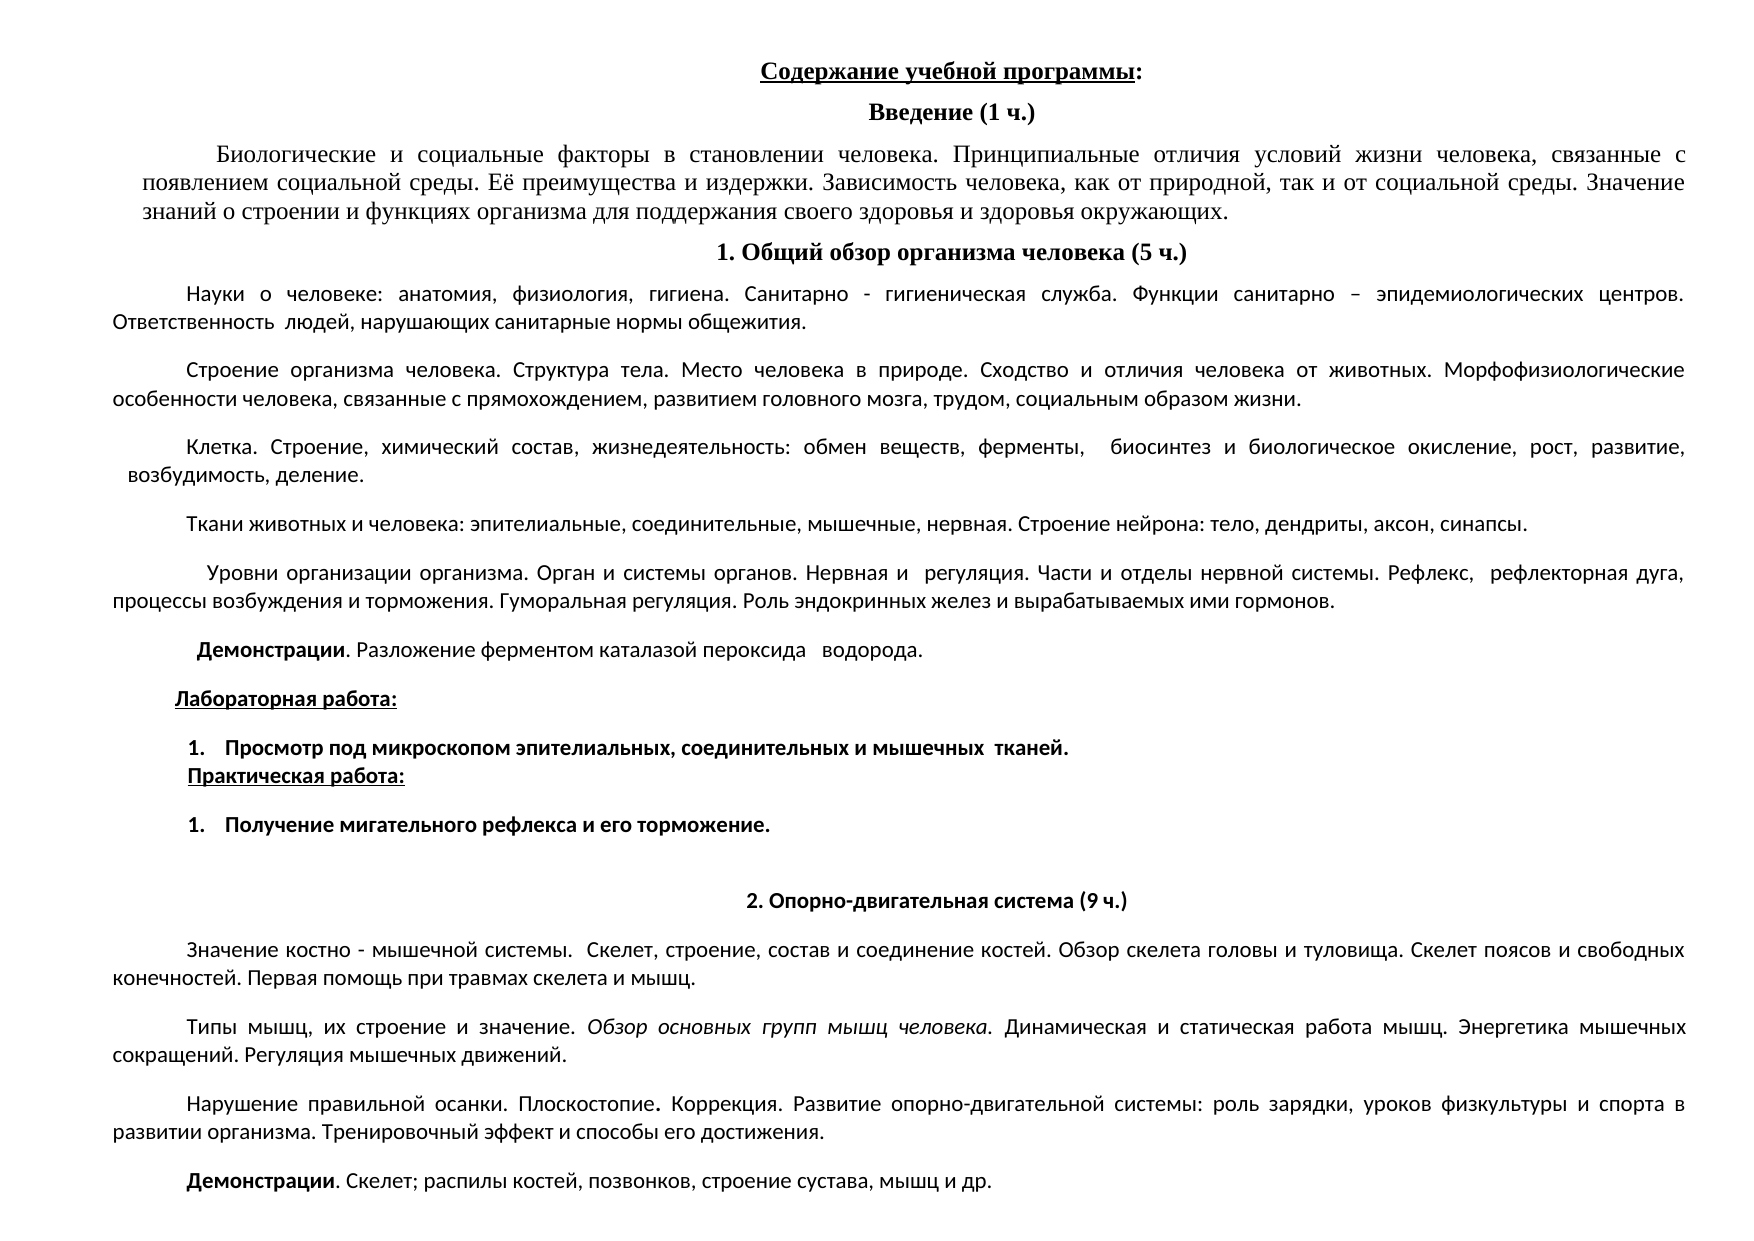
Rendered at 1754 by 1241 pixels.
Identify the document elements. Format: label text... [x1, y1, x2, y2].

text 1. Общий обзор организма человека (5 ч.) [142, 237, 1687, 266]
text Науки о человеке: анатомия, физиология, гигиена. Санитарно - гигиеническая служба. Функции санитарно – эпидемиологических центров. Ответственность людей, нарушающих санитарные нормы общежития. [112, 279, 1687, 335]
text Ткани животных и человека: эпителиальные, соединительные, мышечные, нервная. Строение нейрона: тело, дендриты, аксон, синапсы. [127, 509, 1687, 537]
text Демонстрации. Скелет; распилы костей, позвонков, строение сустава, мышц и др. [112, 1166, 1687, 1194]
text Типы мышц, их строение и значение. Обзор основных групп мышц человека. Динамическая и статическая работа мышц. Энергетика мышечных сокращений. Регуляция мышечных движений. [112, 1012, 1687, 1068]
text Клетка. Строение, химический состав, жизнедеятельность: обмен веществ, ферменты, биосинтез и биологическое окисление, рост, развитие, возбудимость, деление. [127, 432, 1687, 488]
list Просмотр под микроскопом эпителиальных, соединительных и мышечных тканей. [187, 733, 1687, 761]
text 2. Опорно-двигательная система (9 ч.) [112, 887, 1687, 914]
text Лабораторная работа: [112, 684, 1687, 712]
text Демонстрации. Разложение ферментом каталазой пероксида водорода. [112, 635, 1687, 663]
text Строение организма человека. Структура тела. Место человека в природе. Сходство и отличия человека от животных. Морфофизиологические особенности человека, связанные с прямохождением, развитием головного мозга, трудом, социальным образом жизни. [112, 356, 1687, 412]
text Уровни организации организма. Орган и системы органов. Нервная и регуляция. Части и отделы нервной системы. Рефлекс, рефлекторная дуга, процессы возбуждения и торможения. Гуморальная регуляция. Роль эндокринных желез и вырабатываемых ими гормонов. [112, 558, 1687, 614]
text Нарушение правильной осанки. Плоскостопие. Коррекция. Развитие опорно-двигательной системы: роль зарядки, уроков физкультуры и спорта в развитии организма. Тренировочный эффект и способы его достижения. [112, 1089, 1687, 1145]
list Получение мигательного рефлекса и его торможение. [187, 810, 1687, 838]
text Значение костно - мышечной системы. Скелет, строение, состав и соединение костей. Обзор скелета головы и туловища. Скелет поясов и свободных конечностей. Первая помощь при травмах скелета и мышц. [112, 935, 1687, 991]
text Введение (1 ч.) [142, 97, 1687, 126]
text Содержание учебной программы: [142, 56, 1687, 85]
text Практическая работа: [187, 761, 1687, 789]
text Биологические и социальные факторы в становлении человека. Принципиальные отличия условий жизни человека, связанные с появлением социальной среды. Её преимущества и издержки. Зависимость человека, как от природной, так и от социальной среды. Значение знаний о строении и функциях организма для поддержания своего здоровья и здоровья окружающих. [142, 139, 1687, 225]
